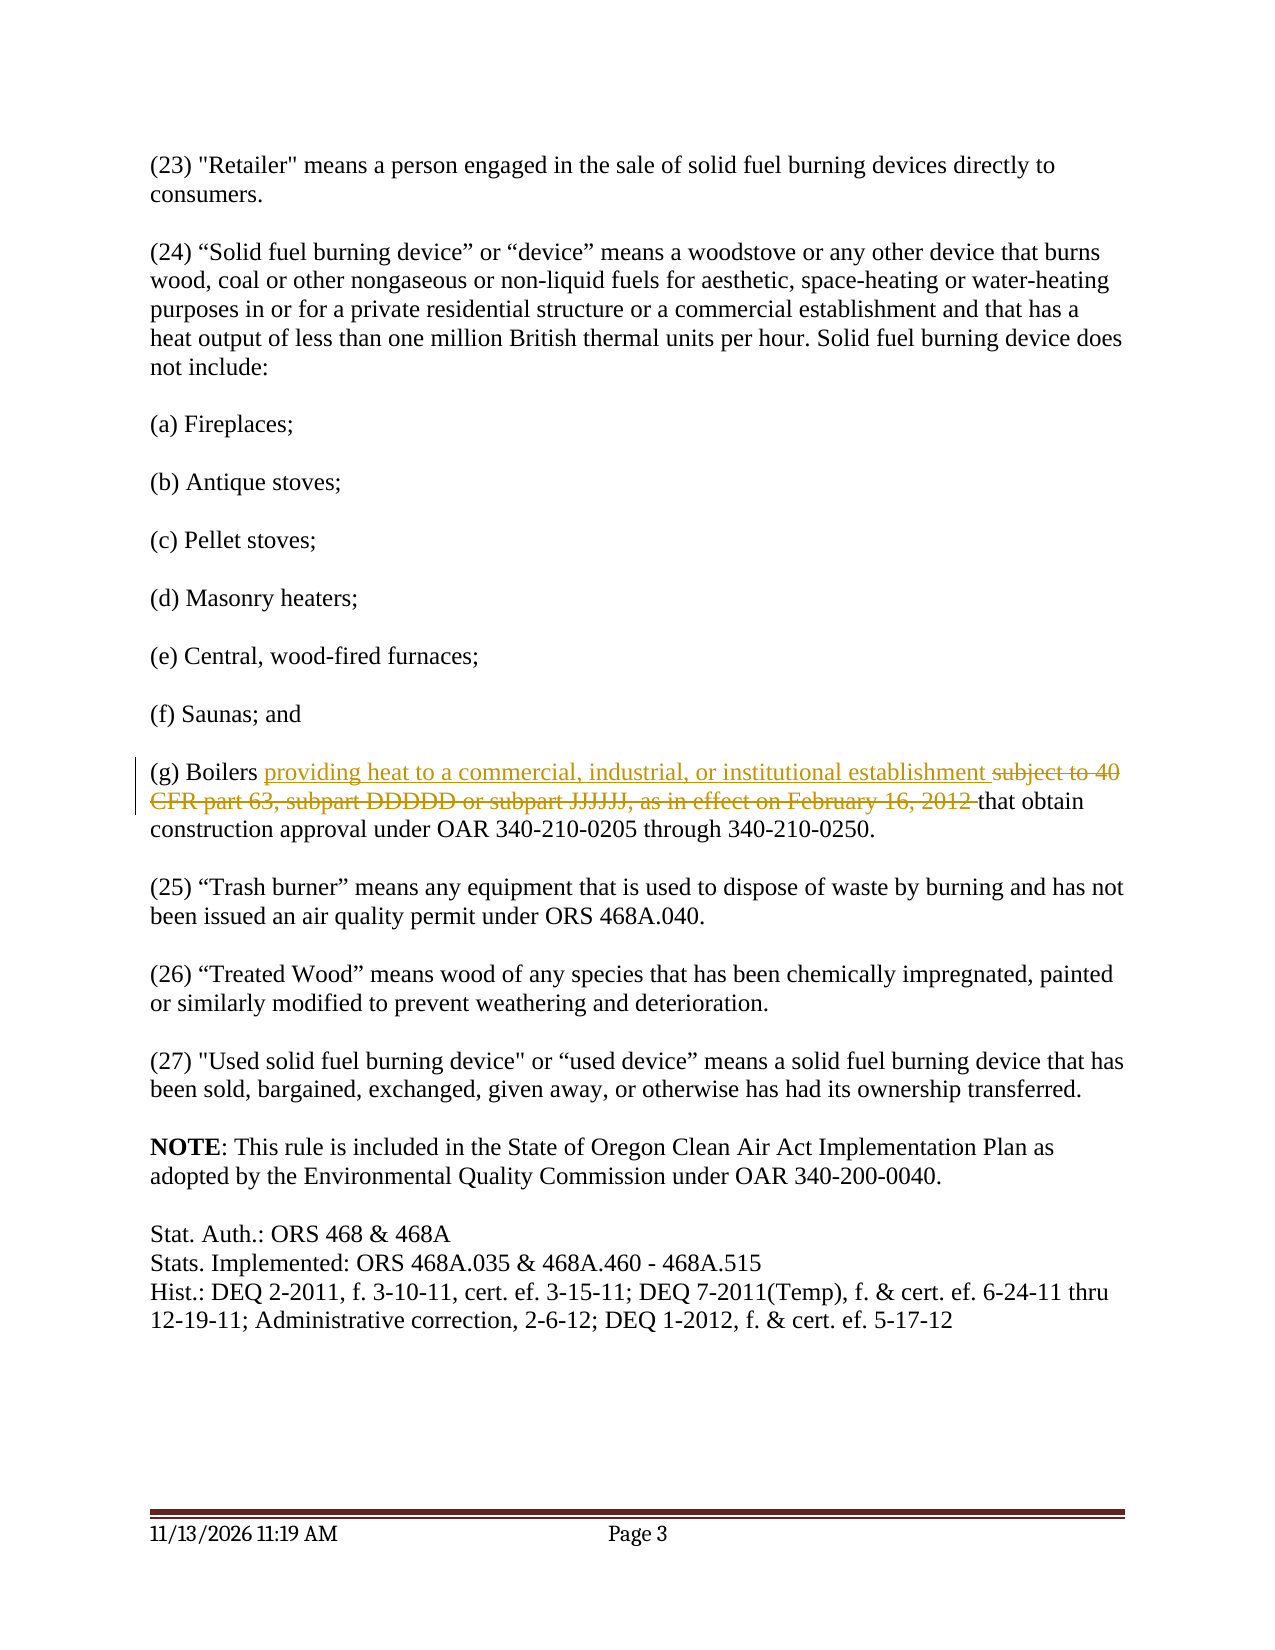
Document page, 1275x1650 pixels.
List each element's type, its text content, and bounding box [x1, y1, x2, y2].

text (d) Masonry heaters; [150, 583, 1125, 612]
text Stat. Auth.: ORS 468 & 468A Stats. Implemented: ORS 468A.035 & 468A.460 - 468A.515 Hist.: DEQ 2-2011, f. 3-10-11, cert. ef. 3-15-11; DEQ 7-2011(Temp), f. & cert. ef. 6-24-11 thru 12-19-11; Administrative correction, 2-6-12; DEQ 1-2012, f. & cert. ef. 5-17-12 [150, 1219, 1125, 1334]
text (23) "Retailer" means a person engaged in the sale of solid fuel burning devices directly to consumers. [150, 150, 1125, 207]
text (e) Central, wood-fired furnaces; [150, 641, 1125, 670]
text (c) Pellet stoves; [150, 525, 1125, 554]
text (24) “Solid fuel burning device” or “device” means a woodstove or any other device that burns wood, coal or other nongaseous or non-liquid fuels for aesthetic, space-heating or water-heating purposes in or for a private residential structure or a commercial establishment and that has a heat output of less than one million British thermal units per hour. Solid fuel burning device does not include: [150, 237, 1125, 380]
text (27) "Used solid fuel burning device" or “used device” means a solid fuel burning device that has been sold, bargained, exchanged, given away, or otherwise has had its ownership transferred. [150, 1046, 1125, 1103]
text NOTE: This rule is included in the State of Oregon Clean Air Act Implementation Plan as adopted by the Environmental Quality Commission under OAR 340-200-0040. [150, 1132, 1125, 1190]
text (g) Boilers that obtain construction approval under OAR 340-210-0205 through 340-210-0250. [150, 757, 1125, 843]
text (a) Fireplaces; [150, 409, 1125, 438]
text (26) “Treated Wood” means wood of any species that has been chemically impregnated, painted or similarly modified to prevent weathering and deterioration. [150, 959, 1125, 1017]
text (f) Saunas; and [150, 699, 1125, 728]
text (b) Antique stoves; [150, 467, 1125, 496]
text (25) “Trash burner” means any equipment that is used to dispose of waste by burning and has not been issued an air quality permit under ORS 468A.040. [150, 872, 1125, 930]
